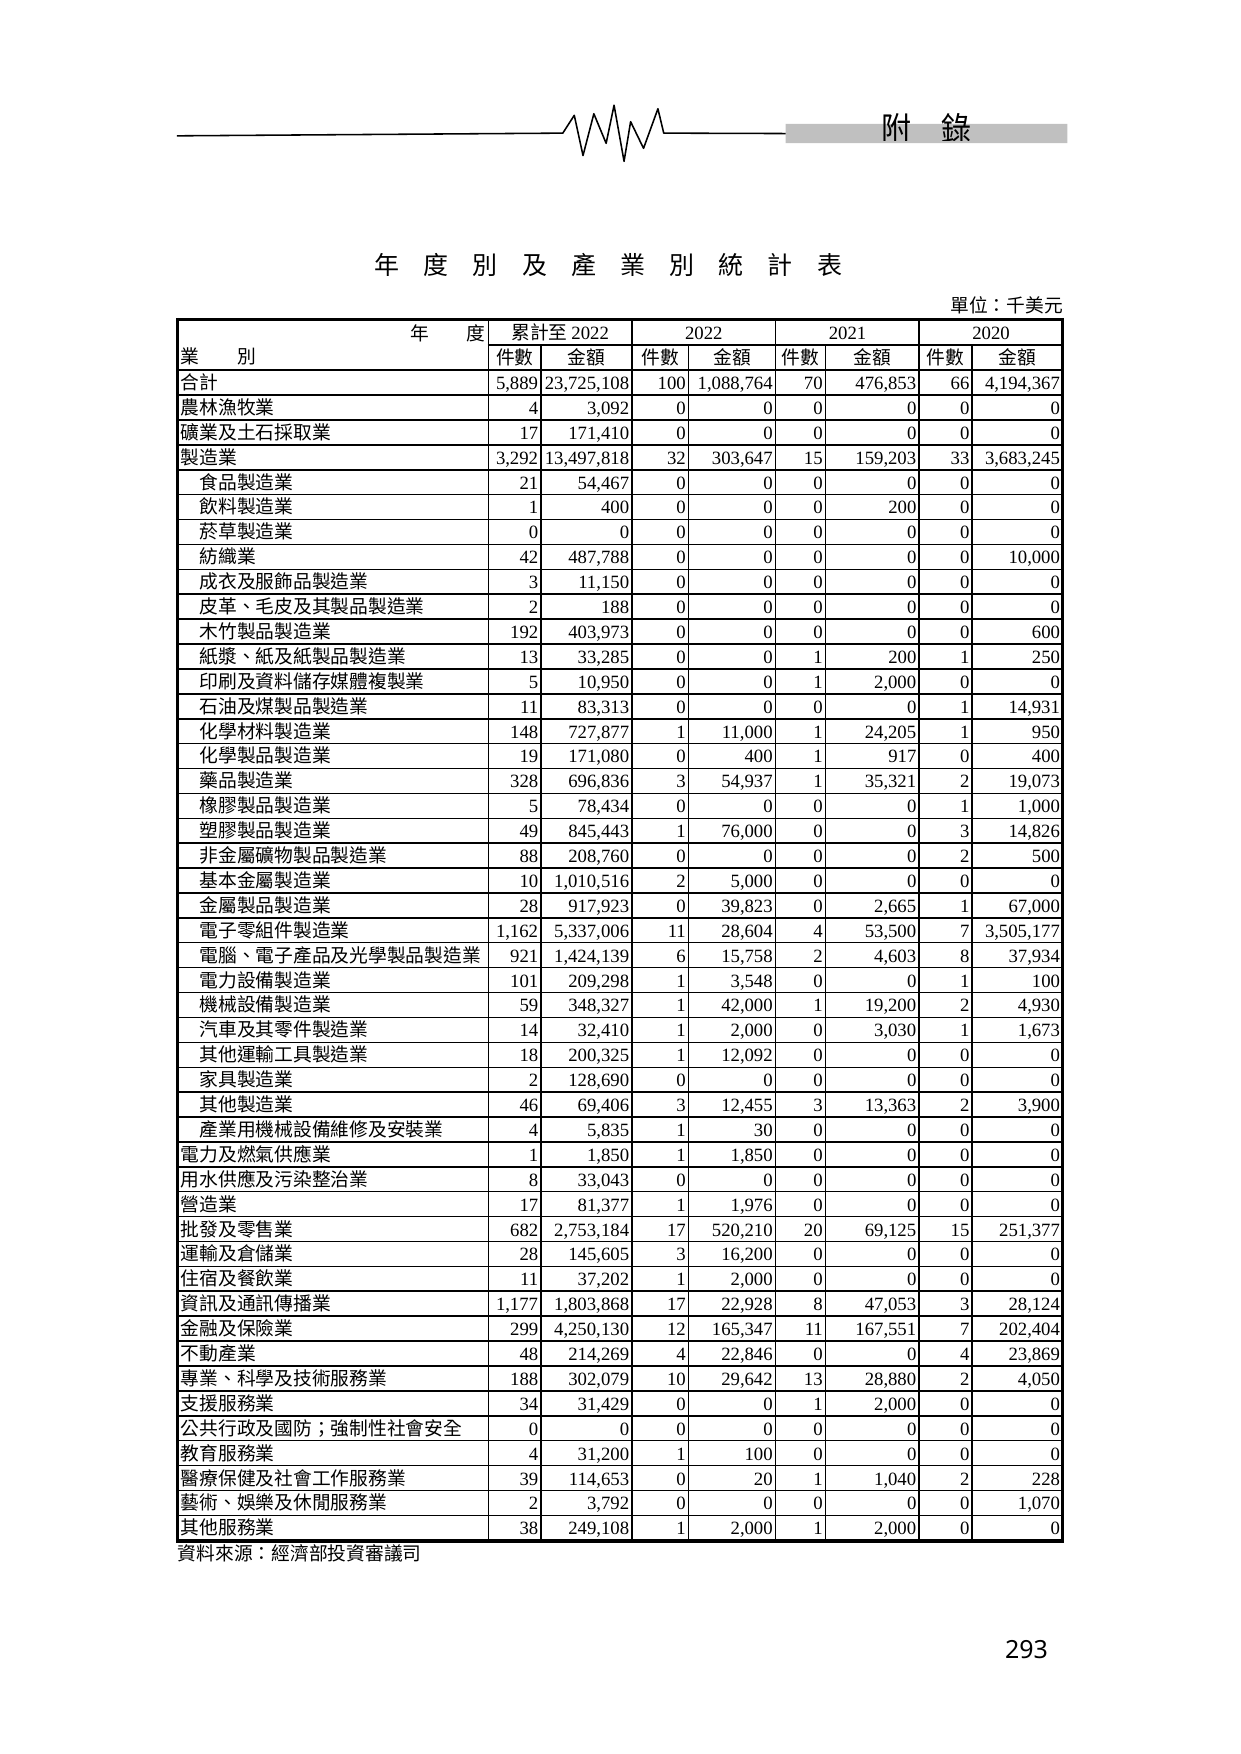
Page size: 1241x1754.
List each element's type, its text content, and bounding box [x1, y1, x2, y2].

table_cell 0 [689, 620, 775, 643]
table_cell 2 [920, 844, 971, 867]
table_cell 28,604 [689, 919, 775, 942]
table_cell 0 [920, 520, 971, 543]
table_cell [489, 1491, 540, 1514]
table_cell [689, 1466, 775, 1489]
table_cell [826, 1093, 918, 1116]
table_cell 0 [689, 844, 775, 867]
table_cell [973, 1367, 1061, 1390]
table_cell 4,194,367 [973, 371, 1061, 394]
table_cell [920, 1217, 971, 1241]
table_cell 0 [689, 495, 775, 519]
table_cell 921 [489, 943, 540, 967]
table_cell 3,505,177 [973, 919, 1061, 942]
table_cell 飲料製造業 [179, 495, 488, 519]
table_cell 0 [826, 819, 918, 842]
table_cell 0 [826, 396, 918, 419]
table_cell 0 [776, 819, 825, 842]
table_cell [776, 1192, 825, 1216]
table_cell 33,285 [542, 645, 631, 668]
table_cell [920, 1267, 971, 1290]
table_cell 1 [920, 720, 971, 743]
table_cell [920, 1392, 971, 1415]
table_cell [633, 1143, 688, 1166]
table_cell 5,000 [689, 869, 775, 892]
table_cell 1,000 [973, 794, 1061, 817]
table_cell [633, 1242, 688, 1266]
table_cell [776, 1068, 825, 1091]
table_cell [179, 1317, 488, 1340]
table_cell 0 [776, 595, 825, 618]
table_cell 208,760 [542, 844, 631, 867]
table_cell 32 [633, 446, 688, 469]
table_cell 500 [973, 844, 1061, 867]
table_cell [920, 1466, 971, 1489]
table_cell 37,934 [973, 943, 1061, 967]
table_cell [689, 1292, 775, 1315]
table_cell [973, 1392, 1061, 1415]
table_cell 0 [689, 645, 775, 668]
table_cell 18 [489, 1043, 540, 1066]
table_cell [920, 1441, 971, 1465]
table_cell 件數 [920, 346, 971, 369]
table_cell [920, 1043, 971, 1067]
table_cell 67,000 [973, 894, 1061, 917]
table_cell 14 [489, 1018, 540, 1041]
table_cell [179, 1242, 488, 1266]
table_cell 0 [776, 545, 825, 568]
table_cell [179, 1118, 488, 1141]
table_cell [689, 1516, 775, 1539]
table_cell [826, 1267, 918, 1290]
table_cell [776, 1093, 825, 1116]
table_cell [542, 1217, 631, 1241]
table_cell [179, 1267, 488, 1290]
table_cell 3 [633, 769, 688, 792]
table_cell 4 [776, 919, 825, 942]
table_cell 10 [489, 869, 540, 892]
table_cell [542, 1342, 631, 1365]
table_cell 42,000 [689, 993, 775, 1017]
table_cell 0 [776, 968, 825, 992]
table_cell 0 [973, 570, 1061, 593]
table_cell 303,647 [689, 446, 775, 469]
table_cell 件數 [776, 346, 825, 369]
table_cell 0 [776, 794, 825, 817]
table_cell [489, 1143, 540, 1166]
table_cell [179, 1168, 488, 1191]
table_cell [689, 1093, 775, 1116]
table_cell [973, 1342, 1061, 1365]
table_cell 0 [776, 894, 825, 917]
table_cell 6 [633, 943, 688, 967]
table_cell 化學製品製造業 [179, 744, 488, 768]
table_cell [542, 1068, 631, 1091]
table_header 2020 [920, 321, 1061, 344]
table_cell 0 [973, 670, 1061, 693]
table_cell 0 [633, 545, 688, 568]
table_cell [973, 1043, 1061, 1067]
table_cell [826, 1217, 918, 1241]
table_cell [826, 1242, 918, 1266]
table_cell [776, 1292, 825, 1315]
table_cell 17 [489, 421, 540, 444]
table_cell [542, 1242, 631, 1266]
table_cell 電力設備製造業 [179, 968, 488, 992]
table_cell 印刷及資料儲存媒體複製業 [179, 670, 488, 693]
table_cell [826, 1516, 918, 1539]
table_cell 0 [826, 421, 918, 444]
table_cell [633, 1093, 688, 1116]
table_cell 39,823 [689, 894, 775, 917]
table_cell 13 [489, 645, 540, 668]
table_cell 件數 [489, 346, 540, 369]
table_cell 3,030 [826, 1018, 918, 1041]
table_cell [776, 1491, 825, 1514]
table_cell 機械設備製造業 [179, 993, 488, 1017]
table_cell 2 [633, 869, 688, 892]
table_cell 21 [489, 471, 540, 494]
table_cell 15,758 [689, 943, 775, 967]
table_cell 24,205 [826, 720, 918, 743]
table_cell 0 [920, 670, 971, 693]
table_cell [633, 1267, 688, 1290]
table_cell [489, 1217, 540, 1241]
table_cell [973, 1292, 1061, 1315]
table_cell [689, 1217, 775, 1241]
table_cell 皮革、毛皮及其製品製造業 [179, 595, 488, 618]
table_cell 0 [920, 869, 971, 892]
table_cell 0 [826, 545, 918, 568]
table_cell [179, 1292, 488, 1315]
table_cell 基本金屬製造業 [179, 869, 488, 892]
table_cell 1,673 [973, 1018, 1061, 1041]
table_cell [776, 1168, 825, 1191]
table_cell 171,080 [542, 744, 631, 768]
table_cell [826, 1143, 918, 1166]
table_cell 3,683,245 [973, 446, 1061, 469]
table_cell 3,292 [489, 446, 540, 469]
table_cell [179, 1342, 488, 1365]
table_cell 5,337,006 [542, 919, 631, 942]
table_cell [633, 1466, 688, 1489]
table_cell 0 [633, 495, 688, 519]
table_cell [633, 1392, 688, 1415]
table_cell 金額 [973, 346, 1061, 369]
table_cell 食品製造業 [179, 471, 488, 494]
table_cell 250 [973, 645, 1061, 668]
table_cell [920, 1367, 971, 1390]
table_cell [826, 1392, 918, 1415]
table_header 2022 [633, 321, 775, 344]
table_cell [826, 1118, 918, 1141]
table_cell 0 [689, 520, 775, 543]
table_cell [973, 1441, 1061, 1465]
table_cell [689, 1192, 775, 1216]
table_cell 0 [689, 471, 775, 494]
table_cell 0 [973, 471, 1061, 494]
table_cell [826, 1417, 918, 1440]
table_cell 0 [633, 570, 688, 593]
table_cell 0 [776, 471, 825, 494]
table_cell 0 [826, 968, 918, 992]
table_cell 0 [826, 695, 918, 718]
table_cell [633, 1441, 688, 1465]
table_cell 1 [633, 968, 688, 992]
table_cell 28 [489, 894, 540, 917]
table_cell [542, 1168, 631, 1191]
table_cell 487,788 [542, 545, 631, 568]
table_cell 0 [826, 520, 918, 543]
table_cell 76,000 [689, 819, 775, 842]
table_cell 200,325 [542, 1043, 631, 1066]
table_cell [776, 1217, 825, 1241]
table_cell 2 [920, 769, 971, 792]
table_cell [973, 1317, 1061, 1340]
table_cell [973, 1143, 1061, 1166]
table_cell 0 [489, 520, 540, 543]
table_cell 32,410 [542, 1018, 631, 1041]
table_cell 1 [633, 1018, 688, 1041]
table_cell 0 [776, 844, 825, 867]
table_cell 209,298 [542, 968, 631, 992]
table_cell 11 [489, 695, 540, 718]
table_cell 348,327 [542, 993, 631, 1017]
table_cell 54,467 [542, 471, 631, 494]
table_cell 0 [920, 421, 971, 444]
table_cell 159,203 [826, 446, 918, 469]
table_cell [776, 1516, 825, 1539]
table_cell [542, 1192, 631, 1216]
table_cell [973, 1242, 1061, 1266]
table_cell 2 [489, 595, 540, 618]
table_cell 59 [489, 993, 540, 1017]
table_cell 0 [826, 620, 918, 643]
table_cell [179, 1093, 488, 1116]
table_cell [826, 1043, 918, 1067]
table_cell 0 [973, 495, 1061, 519]
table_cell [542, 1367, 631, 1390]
table_cell 0 [776, 869, 825, 892]
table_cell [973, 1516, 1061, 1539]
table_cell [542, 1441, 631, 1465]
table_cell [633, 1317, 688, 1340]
table_cell 0 [920, 595, 971, 618]
table_cell 917 [826, 744, 918, 768]
table_cell 1 [633, 1043, 688, 1066]
table_cell 1 [776, 993, 825, 1017]
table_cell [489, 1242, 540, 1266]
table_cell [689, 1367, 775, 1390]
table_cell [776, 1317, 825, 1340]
table_cell 0 [826, 794, 918, 817]
table_cell 0 [689, 421, 775, 444]
table_cell 2,665 [826, 894, 918, 917]
table_cell 5,889 [489, 371, 540, 394]
table_cell 1,010,516 [542, 869, 631, 892]
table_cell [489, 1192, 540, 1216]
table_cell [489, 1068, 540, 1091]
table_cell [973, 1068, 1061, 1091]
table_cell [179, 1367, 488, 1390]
table_cell 件數 [633, 346, 688, 369]
table_cell 4,603 [826, 943, 918, 967]
table_cell 0 [689, 695, 775, 718]
table_cell 400 [973, 744, 1061, 768]
table_cell 0 [826, 844, 918, 867]
table_cell 78,434 [542, 794, 631, 817]
table_cell 電腦、電子產品及光學製品製造業 [179, 943, 488, 967]
table_cell 0 [776, 1043, 825, 1066]
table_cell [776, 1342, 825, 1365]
table_cell 1 [920, 968, 971, 992]
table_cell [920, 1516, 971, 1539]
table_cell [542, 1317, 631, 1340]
table_cell 83,313 [542, 695, 631, 718]
table_header 年 度 業 別 [179, 321, 488, 369]
table_cell 0 [826, 595, 918, 618]
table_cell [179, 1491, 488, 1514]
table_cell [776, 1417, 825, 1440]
table_cell 1 [920, 645, 971, 668]
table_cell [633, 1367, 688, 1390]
table_cell 11 [633, 919, 688, 942]
table_cell 0 [920, 744, 971, 768]
table_cell 10,000 [973, 545, 1061, 568]
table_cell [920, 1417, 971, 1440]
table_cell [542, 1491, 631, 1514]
table_cell 0 [776, 396, 825, 419]
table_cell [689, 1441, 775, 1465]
table_cell 0 [633, 794, 688, 817]
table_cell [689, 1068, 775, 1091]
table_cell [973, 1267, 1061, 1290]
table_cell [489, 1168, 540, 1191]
table_cell 0 [826, 869, 918, 892]
table_cell 0 [633, 670, 688, 693]
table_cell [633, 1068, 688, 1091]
table_cell 328 [489, 769, 540, 792]
table_cell 化學材料製造業 [179, 720, 488, 743]
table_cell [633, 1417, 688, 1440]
table_cell 0 [689, 670, 775, 693]
table_cell 11,000 [689, 720, 775, 743]
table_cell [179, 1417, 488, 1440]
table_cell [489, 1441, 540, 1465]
table_cell 19,073 [973, 769, 1061, 792]
table_cell 0 [920, 570, 971, 593]
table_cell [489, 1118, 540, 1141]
table_header 累計至2022 [489, 321, 631, 344]
table_cell 0 [776, 570, 825, 593]
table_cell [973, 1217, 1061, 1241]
table_cell 2,000 [689, 1018, 775, 1041]
table_cell 192 [489, 620, 540, 643]
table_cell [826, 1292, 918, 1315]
table_cell 0 [689, 570, 775, 593]
table_cell 1 [776, 720, 825, 743]
table_cell 1 [920, 695, 971, 718]
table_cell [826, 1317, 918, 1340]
table_cell 0 [689, 595, 775, 618]
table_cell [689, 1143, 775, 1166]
table_cell 0 [633, 645, 688, 668]
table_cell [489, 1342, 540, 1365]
table_cell 0 [633, 695, 688, 718]
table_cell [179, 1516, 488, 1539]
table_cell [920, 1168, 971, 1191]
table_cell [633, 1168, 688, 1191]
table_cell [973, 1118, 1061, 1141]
table_cell 171,410 [542, 421, 631, 444]
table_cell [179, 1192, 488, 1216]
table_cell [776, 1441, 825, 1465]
table_cell 5 [489, 670, 540, 693]
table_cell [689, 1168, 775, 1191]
table_cell 35,321 [826, 769, 918, 792]
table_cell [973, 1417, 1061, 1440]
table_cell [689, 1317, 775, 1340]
table_cell 54,937 [689, 769, 775, 792]
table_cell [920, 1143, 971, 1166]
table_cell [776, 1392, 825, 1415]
table_cell 727,877 [542, 720, 631, 743]
table_cell 188 [542, 595, 631, 618]
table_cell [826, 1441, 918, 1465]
table_cell 3 [920, 819, 971, 842]
table_cell 金額 [542, 346, 631, 369]
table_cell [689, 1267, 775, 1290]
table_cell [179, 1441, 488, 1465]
table_cell 0 [542, 520, 631, 543]
table_cell 金額 [826, 346, 918, 369]
table_cell 200 [826, 645, 918, 668]
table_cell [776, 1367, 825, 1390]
table_cell 1 [633, 993, 688, 1017]
table_cell 15 [776, 446, 825, 469]
table_cell 14,931 [973, 695, 1061, 718]
text 資料來源：經濟部投資審議司 [178, 1543, 1063, 1565]
table_cell 農林漁牧業 [179, 396, 488, 419]
table_cell 3,548 [689, 968, 775, 992]
table_cell 0 [973, 520, 1061, 543]
table_cell 53,500 [826, 919, 918, 942]
table_cell 49 [489, 819, 540, 842]
table_cell 600 [973, 620, 1061, 643]
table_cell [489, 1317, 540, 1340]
table_cell 10,950 [542, 670, 631, 693]
table_cell 0 [689, 545, 775, 568]
table_cell 13,497,818 [542, 446, 631, 469]
table_cell 0 [633, 844, 688, 867]
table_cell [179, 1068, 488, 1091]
table_cell 0 [826, 471, 918, 494]
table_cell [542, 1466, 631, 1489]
table_cell 14,826 [973, 819, 1061, 842]
table_cell 400 [542, 495, 631, 519]
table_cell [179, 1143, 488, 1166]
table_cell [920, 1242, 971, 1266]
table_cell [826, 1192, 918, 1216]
table_cell 7 [920, 919, 971, 942]
table_cell 紡織業 [179, 545, 488, 568]
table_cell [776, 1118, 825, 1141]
table_cell 0 [973, 595, 1061, 618]
table_cell 0 [633, 894, 688, 917]
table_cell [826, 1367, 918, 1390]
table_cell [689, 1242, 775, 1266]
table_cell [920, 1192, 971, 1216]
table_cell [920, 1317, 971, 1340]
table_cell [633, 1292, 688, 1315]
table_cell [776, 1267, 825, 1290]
table_cell 19,200 [826, 993, 918, 1017]
table_cell 0 [776, 421, 825, 444]
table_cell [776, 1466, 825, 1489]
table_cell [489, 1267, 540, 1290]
table_cell 1 [633, 720, 688, 743]
table_cell 0 [633, 744, 688, 768]
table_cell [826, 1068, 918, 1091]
table_cell 0 [920, 471, 971, 494]
table_cell 0 [973, 869, 1061, 892]
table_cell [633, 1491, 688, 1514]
table_cell 製造業 [179, 446, 488, 469]
table_cell 11,150 [542, 570, 631, 593]
table_cell 88 [489, 844, 540, 867]
table_cell 0 [776, 495, 825, 519]
table_header 2021 [776, 321, 918, 344]
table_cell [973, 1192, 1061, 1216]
table_cell 66 [920, 371, 971, 394]
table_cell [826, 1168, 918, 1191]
table_cell 金屬製品製造業 [179, 894, 488, 917]
table_cell 0 [776, 695, 825, 718]
table_cell 0 [826, 570, 918, 593]
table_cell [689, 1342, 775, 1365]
text 年度別及產業別統計表 [178, 237, 1063, 291]
table_cell 70 [776, 371, 825, 394]
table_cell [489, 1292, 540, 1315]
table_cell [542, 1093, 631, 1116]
table_cell 1 [776, 645, 825, 668]
table_cell 0 [920, 396, 971, 419]
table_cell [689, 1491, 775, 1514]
table_cell 塑膠製品製造業 [179, 819, 488, 842]
table_cell 0 [633, 595, 688, 618]
table_cell 紙漿、紙及紙製品製造業 [179, 645, 488, 668]
table_cell 476,853 [826, 371, 918, 394]
table_cell 696,836 [542, 769, 631, 792]
table_cell 1 [920, 894, 971, 917]
table_cell 3,092 [542, 396, 631, 419]
table_cell 汽車及其零件製造業 [179, 1018, 488, 1041]
table_cell 101 [489, 968, 540, 992]
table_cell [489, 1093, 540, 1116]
table_cell 1,424,139 [542, 943, 631, 967]
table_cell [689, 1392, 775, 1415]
table_cell 成衣及服飾品製造業 [179, 570, 488, 593]
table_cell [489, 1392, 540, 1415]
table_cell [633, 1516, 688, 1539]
table_cell 950 [973, 720, 1061, 743]
table_cell 33 [920, 446, 971, 469]
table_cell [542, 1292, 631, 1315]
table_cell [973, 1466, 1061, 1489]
table_cell 0 [920, 495, 971, 519]
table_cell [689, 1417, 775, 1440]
table_cell 4 [489, 396, 540, 419]
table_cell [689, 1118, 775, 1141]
table_cell 2 [776, 943, 825, 967]
table_cell 0 [689, 396, 775, 419]
table_cell 2 [920, 993, 971, 1017]
table_cell 917,923 [542, 894, 631, 917]
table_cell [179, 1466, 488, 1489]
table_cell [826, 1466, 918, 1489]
table_cell 200 [826, 495, 918, 519]
table_cell 非金屬礦物製品製造業 [179, 844, 488, 867]
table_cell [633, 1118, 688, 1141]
table_cell 23,725,108 [542, 371, 631, 394]
table_cell 1 [776, 670, 825, 693]
table_cell 0 [633, 520, 688, 543]
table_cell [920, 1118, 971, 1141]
table_cell 電子零組件製造業 [179, 919, 488, 942]
table_cell 0 [973, 421, 1061, 444]
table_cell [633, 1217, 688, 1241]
table_cell 100 [973, 968, 1061, 992]
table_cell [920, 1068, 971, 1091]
table_cell 1 [776, 744, 825, 768]
table_cell 403,973 [542, 620, 631, 643]
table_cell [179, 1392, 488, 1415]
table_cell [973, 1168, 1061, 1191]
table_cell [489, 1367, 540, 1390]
table_cell 845,443 [542, 819, 631, 842]
table_cell 0 [776, 620, 825, 643]
table_cell 1 [920, 794, 971, 817]
table_cell 0 [633, 471, 688, 494]
table_cell 8 [920, 943, 971, 967]
table_cell 木竹製品製造業 [179, 620, 488, 643]
text 單位：千美元 [178, 291, 1063, 318]
table_cell 1 [920, 1018, 971, 1041]
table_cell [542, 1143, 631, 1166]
table_cell 3 [489, 570, 540, 593]
table_cell 0 [776, 520, 825, 543]
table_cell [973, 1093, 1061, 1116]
table_cell 0 [920, 545, 971, 568]
table_cell 0 [776, 1018, 825, 1041]
table_cell 0 [920, 620, 971, 643]
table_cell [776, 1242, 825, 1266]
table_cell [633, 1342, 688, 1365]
table_cell 19 [489, 744, 540, 768]
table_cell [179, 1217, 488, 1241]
table_cell 2,000 [826, 670, 918, 693]
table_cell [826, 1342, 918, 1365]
table_cell 42 [489, 545, 540, 568]
table_cell 藥品製造業 [179, 769, 488, 792]
table_cell 12,092 [689, 1043, 775, 1066]
table_cell 4,930 [973, 993, 1061, 1017]
table_cell 400 [689, 744, 775, 768]
table_cell 148 [489, 720, 540, 743]
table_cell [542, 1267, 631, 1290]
table_cell 1,088,764 [689, 371, 775, 394]
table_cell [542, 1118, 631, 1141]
table_cell 0 [633, 620, 688, 643]
table_cell 1 [489, 495, 540, 519]
table_cell 0 [633, 421, 688, 444]
table_cell 菸草製造業 [179, 520, 488, 543]
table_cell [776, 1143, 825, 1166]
table_cell 1 [633, 819, 688, 842]
table_cell 1,162 [489, 919, 540, 942]
table_cell 橡膠製品製造業 [179, 794, 488, 817]
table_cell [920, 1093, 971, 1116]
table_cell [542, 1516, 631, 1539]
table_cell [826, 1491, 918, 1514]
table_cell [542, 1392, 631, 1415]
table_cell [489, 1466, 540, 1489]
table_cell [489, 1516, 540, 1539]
table_cell 0 [973, 396, 1061, 419]
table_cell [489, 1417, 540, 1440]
table_cell 0 [689, 794, 775, 817]
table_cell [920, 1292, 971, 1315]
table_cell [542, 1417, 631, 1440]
table_cell 石油及煤製品製造業 [179, 695, 488, 718]
table_cell 0 [633, 396, 688, 419]
table_cell 礦業及土石採取業 [179, 421, 488, 444]
table_cell 其他運輸工具製造業 [179, 1043, 488, 1066]
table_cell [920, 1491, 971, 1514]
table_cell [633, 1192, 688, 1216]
table_cell 金額 [689, 346, 775, 369]
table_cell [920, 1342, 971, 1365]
table_cell 合計 [179, 371, 488, 394]
table_cell 100 [633, 371, 688, 394]
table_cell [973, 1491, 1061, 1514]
table_cell 1 [776, 769, 825, 792]
table_cell 5 [489, 794, 540, 817]
